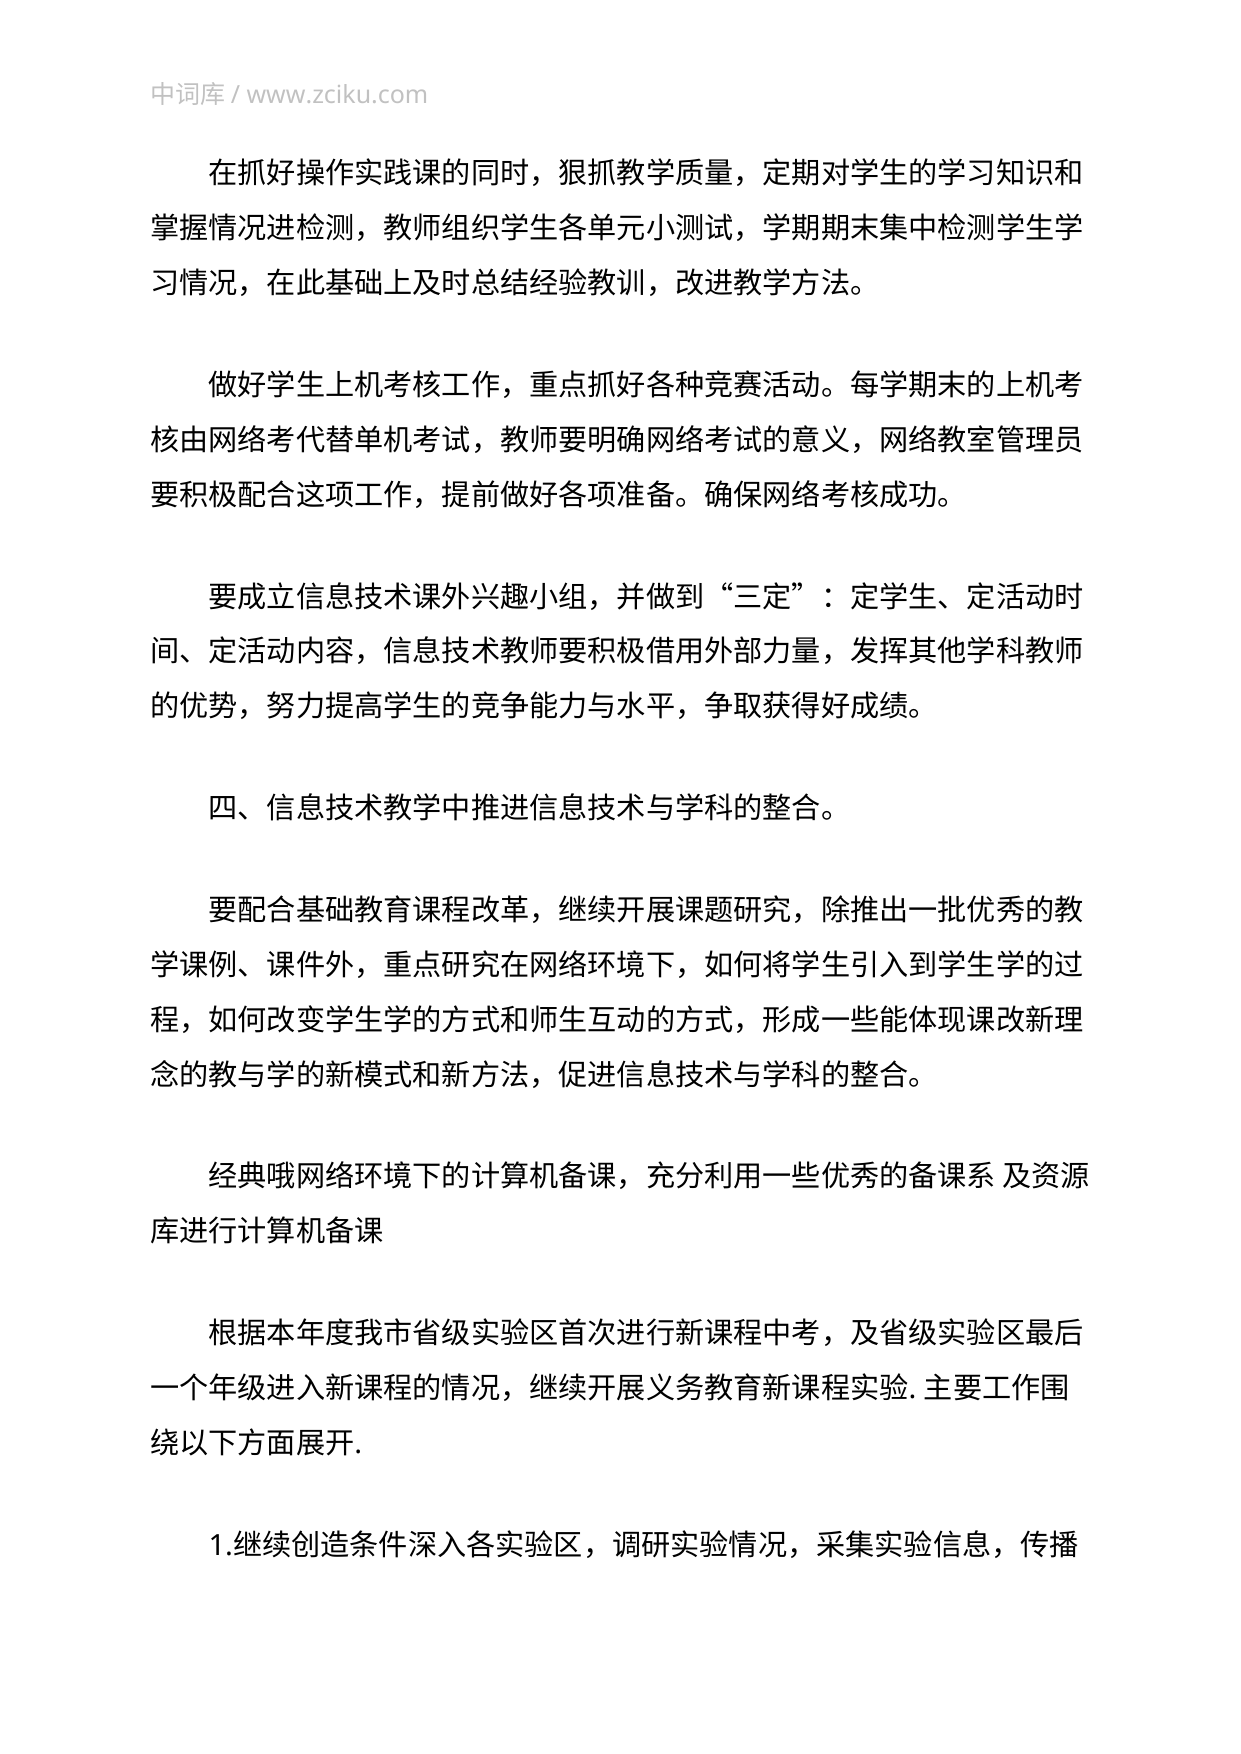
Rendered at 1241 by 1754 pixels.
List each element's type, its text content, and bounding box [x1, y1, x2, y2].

text 根据本年度我市省级实验区首次进行新课程中考，及省级实验区最后一个年级进入新课程的情况，继续开展义务教育新课程实验. 主要工作围绕以下方面展开. [150, 1309, 1090, 1462]
text 经典哦网络环境下的计算机备课，充分利用一些优秀的备课系 及资源库进行计算机备课 [150, 1153, 1090, 1250]
text 四、信息技术教学中推进信息技术与学科的整合。 [150, 785, 1090, 827]
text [150, 1521, 1090, 1564]
text 做好学生上机考核工作，重点抓好各种竞赛活动。每学期末的上机考核由网络考代替单机考试，教师要明确网络考试的意义，网络教室管理员要积极配合这项工作，提前做好各项准备。确保网络考核成功。 [150, 362, 1090, 514]
text 要配合基础教育课程改革，继续开展课题研究，除推出一批优秀的教学课例、课件外，重点研究在网络环境下，如何将学生引入到学生学的过程，如何改变学生学的方式和师生互动的方式，形成一些能体现课改新理念的教与学的新模式和新方法，促进信息技术与学科的整合。 [150, 886, 1090, 1093]
text 在抓好操作实践课的同时，狠抓教学质量，定期对学生的学习知识和掌握情况进检测，教师组织学生各单元小测试，学期期末集中检测学生学习情况，在此基础上及时总结经验教训，改进教学方法。 [150, 150, 1090, 302]
text 要成立信息技术课外兴趣小组，并做到“三定”：定学生、定活动时间、定活动内容，信息技术教师要积极借用外部力量，发挥其他学科教师的优势，努力提高学生的竞争能力与水平，争取获得好成绩。 [150, 573, 1090, 725]
